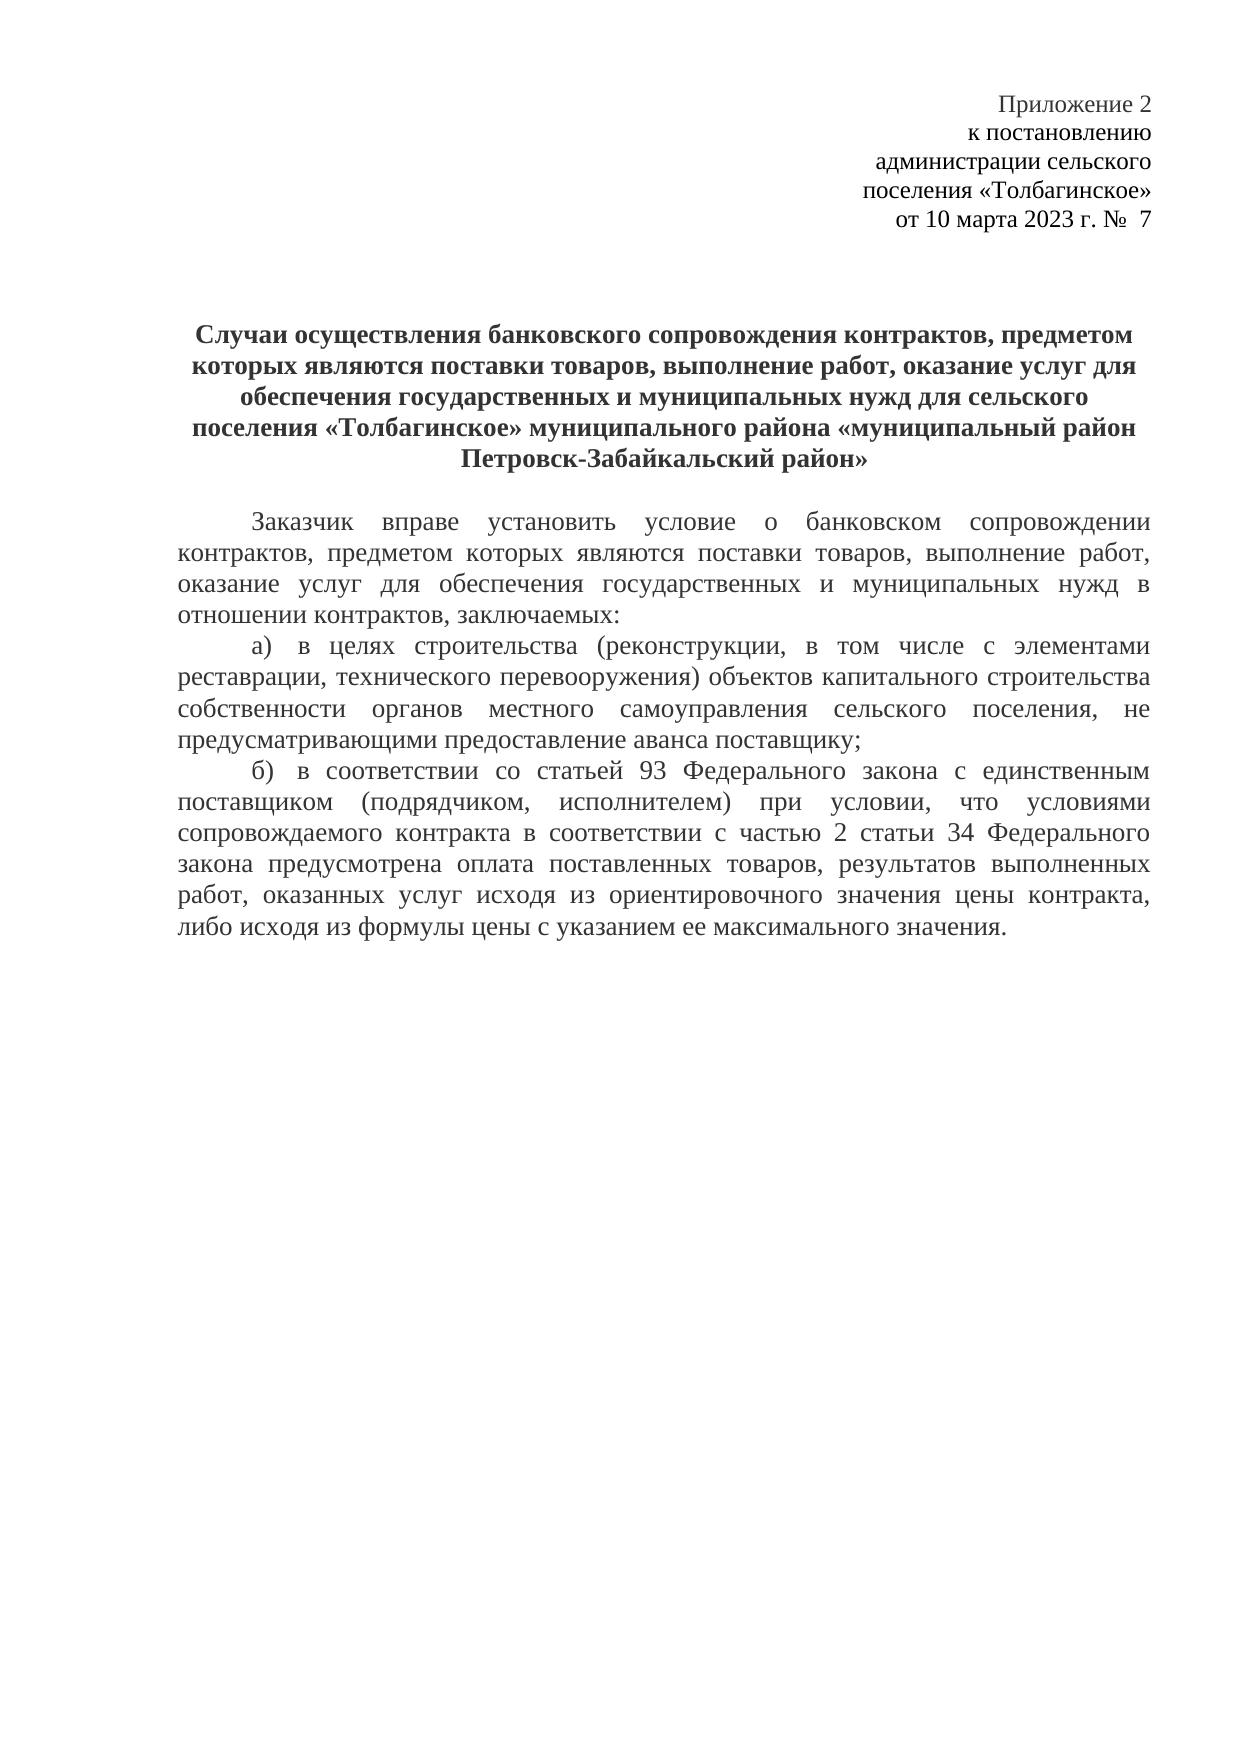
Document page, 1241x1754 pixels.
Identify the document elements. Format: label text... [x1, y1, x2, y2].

text от 10 марта 2023 г. № 7 [177, 204, 1152, 232]
text администрации сельского [177, 146, 1152, 175]
text а) в целях строительства (реконструкции, в том числе с элементами реставрации, технического перевооружения) объектов капитального строительства собственности органов местного самоуправления сельского поселения, не предусматривающими предоставление аванса поставщику; [177, 629, 1152, 754]
text Случаи осуществления банковского сопровождения контрактов, предметом которых являются поставки товаров, выполнение работ, оказание услуг для обеспечения государственных и муниципальных нужд для сельского поселения «Толбагинское» муниципального района «муниципальный район Петровск-Забайкальский район» [177, 318, 1152, 474]
text б) в соответствии со статьей 93 Федерального закона с единственным поставщиком (подрядчиком, исполнителем) при условии, что условиями сопровождаемого контракта в соответствии с частью 2 статьи 34 Федерального закона предусмотрена оплата поставленных товаров, результатов выполненных работ, оказанных услуг исходя из ориентировочного значения цены контракта, либо исходя из формулы цены с указанием ее максимального значения. [177, 754, 1152, 941]
text Заказчик вправе установить условие о банковском сопровождении контрактов, предметом которых являются поставки товаров, выполнение работ, оказание услуг для обеспечения государственных и муниципальных нужд в отношении контрактов, заключаемых: [177, 505, 1152, 629]
text к постановлению [177, 117, 1152, 146]
text поселения «Толбагинское» [177, 175, 1152, 204]
text Приложение 2 [177, 89, 1152, 117]
